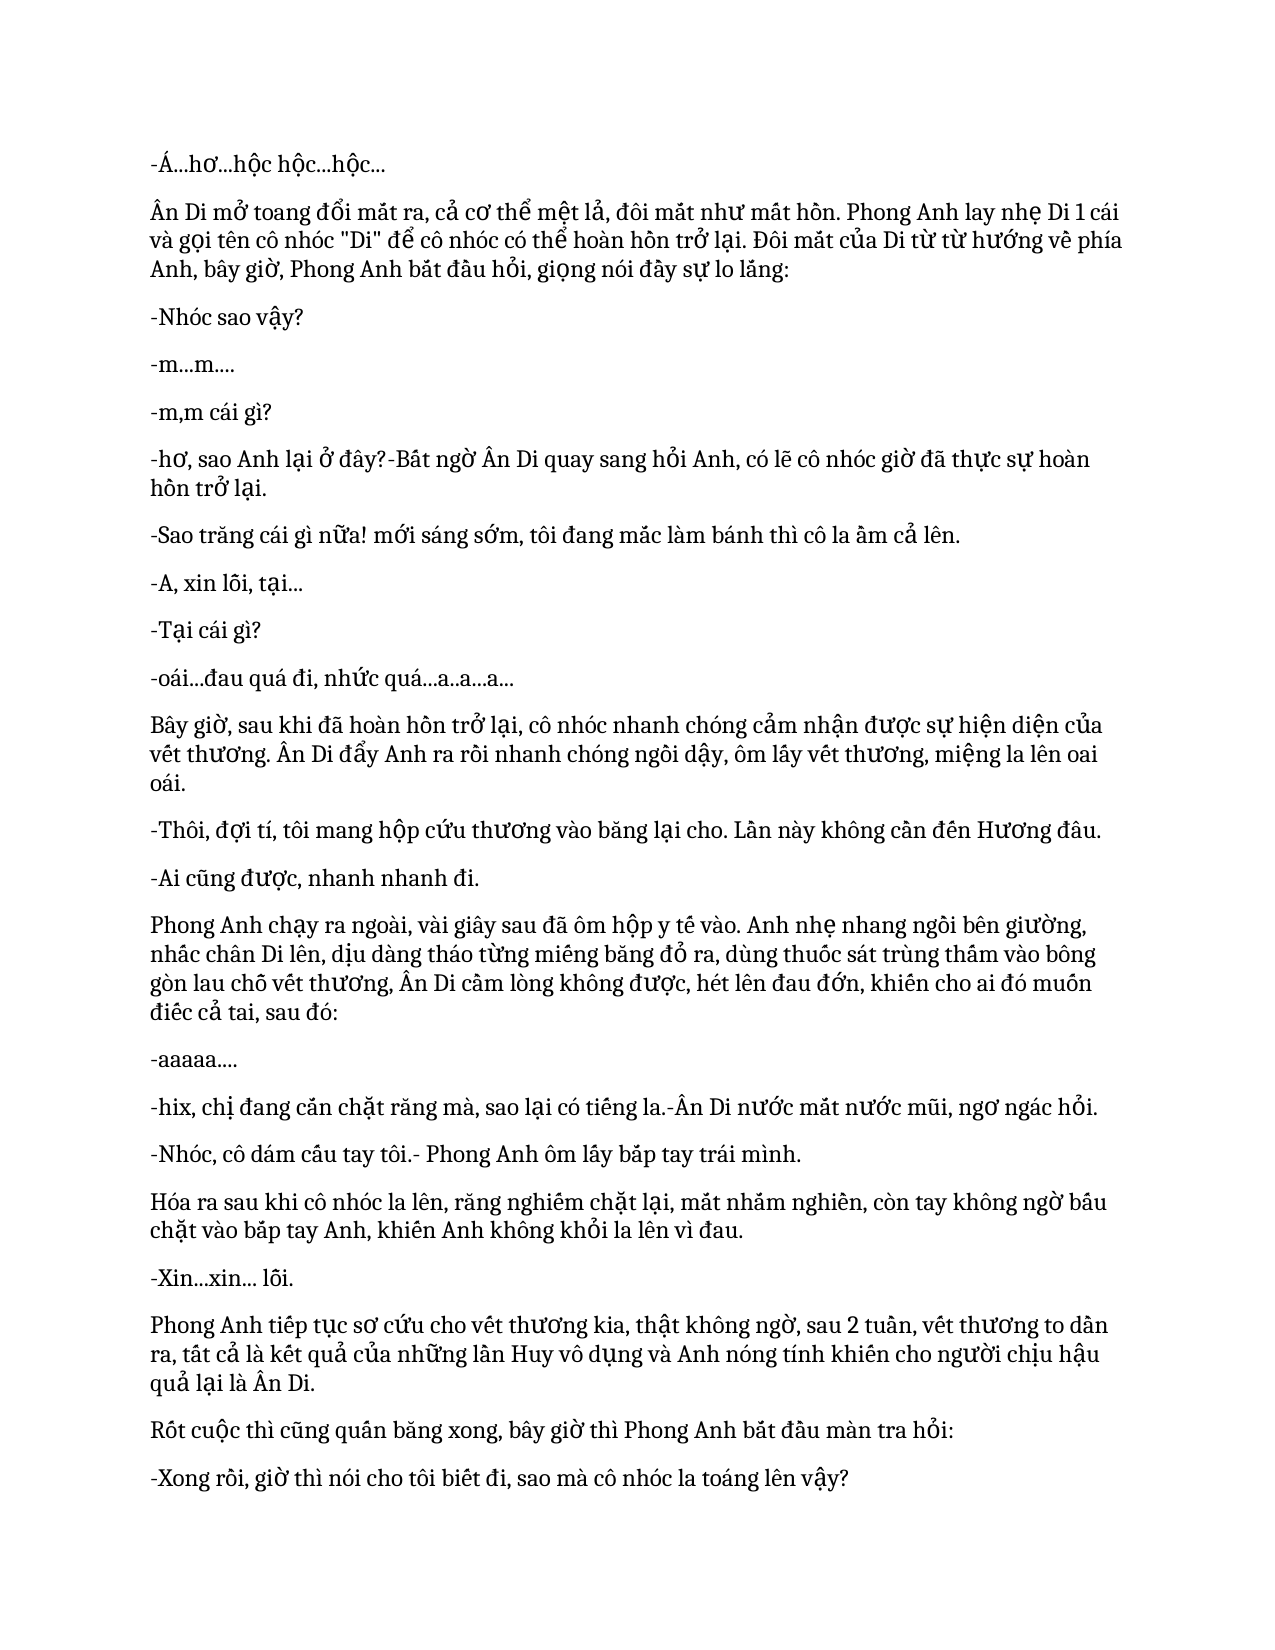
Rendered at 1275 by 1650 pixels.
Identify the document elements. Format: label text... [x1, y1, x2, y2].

text -Xin...xin... lỗi. [150, 1264, 1125, 1292]
text -Nhóc sao vậy? [150, 302, 1125, 331]
text Ân Di mở toang đổi mắt ra, cả cơ thể mệt lả, đôi mắt như mất hồn. Phong Anh lay nhẹ Di 1 cái và gọi tên cô nhóc "Di" để cô nhóc có thể hoàn hồn trở lại. Đôi mắt của Di từ từ hướng về phía Anh, bây giờ, Phong Anh bắt đầu hỏi, giọng nói đầy sự lo lắng: [150, 197, 1125, 284]
text -Xong rồi, giờ thì nói cho tôi biết đi, sao mà cô nhóc la toáng lên vậy? [150, 1464, 1125, 1492]
text -hix, chị đang cắn chặt răng mà, sao lại có tiếng la.-Ân Di nước mắt nước mũi, ngơ ngác hỏi. [150, 1092, 1125, 1121]
text -aaaaa.... [150, 1045, 1125, 1074]
text Rốt cuộc thì cũng quấn băng xong, bây giờ thì Phong Anh bắt đầu màn tra hỏi: [150, 1416, 1125, 1445]
text Phong Anh tiếp tục sơ cứu cho vết thương kia, thật không ngờ, sau 2 tuần, vết thương to dần ra, tất cả là kết quả của những lần Huy vô dụng và Anh nóng tính khiến cho người chịu hậu quả lại là Ân Di. [150, 1311, 1125, 1397]
text -Sao trăng cái gì nữa! mới sáng sớm, tôi đang mắc làm bánh thì cô la ầm cả lên. [150, 521, 1125, 550]
text -Tại cái gì? [150, 616, 1125, 645]
text -Thôi, đợi tí, tôi mang hộp cứu thương vào băng lại cho. Lần này không cần đến Hương đâu. [150, 816, 1125, 845]
text -A, xin lỗi, tại... [150, 569, 1125, 597]
text -m,m cái gì? [150, 397, 1125, 426]
text -Á...hơ...hộc hộc...hộc... [150, 150, 1125, 179]
text -oái...đau quá đi, nhức quá...a..a...a... [150, 664, 1125, 692]
text -hơ, sao Anh lại ở đây?-Bất ngờ Ân Di quay sang hỏi Anh, có lẽ cô nhóc giờ đã thực sự hoàn hồn trở lại. [150, 445, 1125, 502]
text -Nhóc, cô dám cấu tay tôi.- Phong Anh ôm lấy bắp tay trái mình. [150, 1140, 1125, 1169]
text Phong Anh chạy ra ngoài, vài giây sau đã ôm hộp y tế vào. Anh nhẹ nhang ngồi bên giường, nhấc chân Di lên, dịu dàng tháo từng miếng băng đỏ ra, dùng thuốc sát trùng thấm vào bông gòn lau chỗ vết thương, Ân Di cầm lòng không được, hét lên đau đớn, khiến cho ai đó muốn điếc cả tai, sau đó: [150, 911, 1125, 1026]
text -Ai cũng được, nhanh nhanh đi. [150, 864, 1125, 892]
text Bây giờ, sau khi đã hoàn hồn trở lại, cô nhóc nhanh chóng cảm nhận được sự hiện diện của vết thương. Ân Di đẩy Anh ra rồi nhanh chóng ngồi dậy, ôm lấy vết thương, miệng la lên oai oái. [150, 711, 1125, 797]
text -m...m.... [150, 350, 1125, 379]
text Hóa ra sau khi cô nhóc la lên, răng nghiếm chặt lại, mắt nhắm nghiền, còn tay không ngờ bấu chặt vào bắp tay Anh, khiến Anh không khỏi la lên vì đau. [150, 1187, 1125, 1245]
